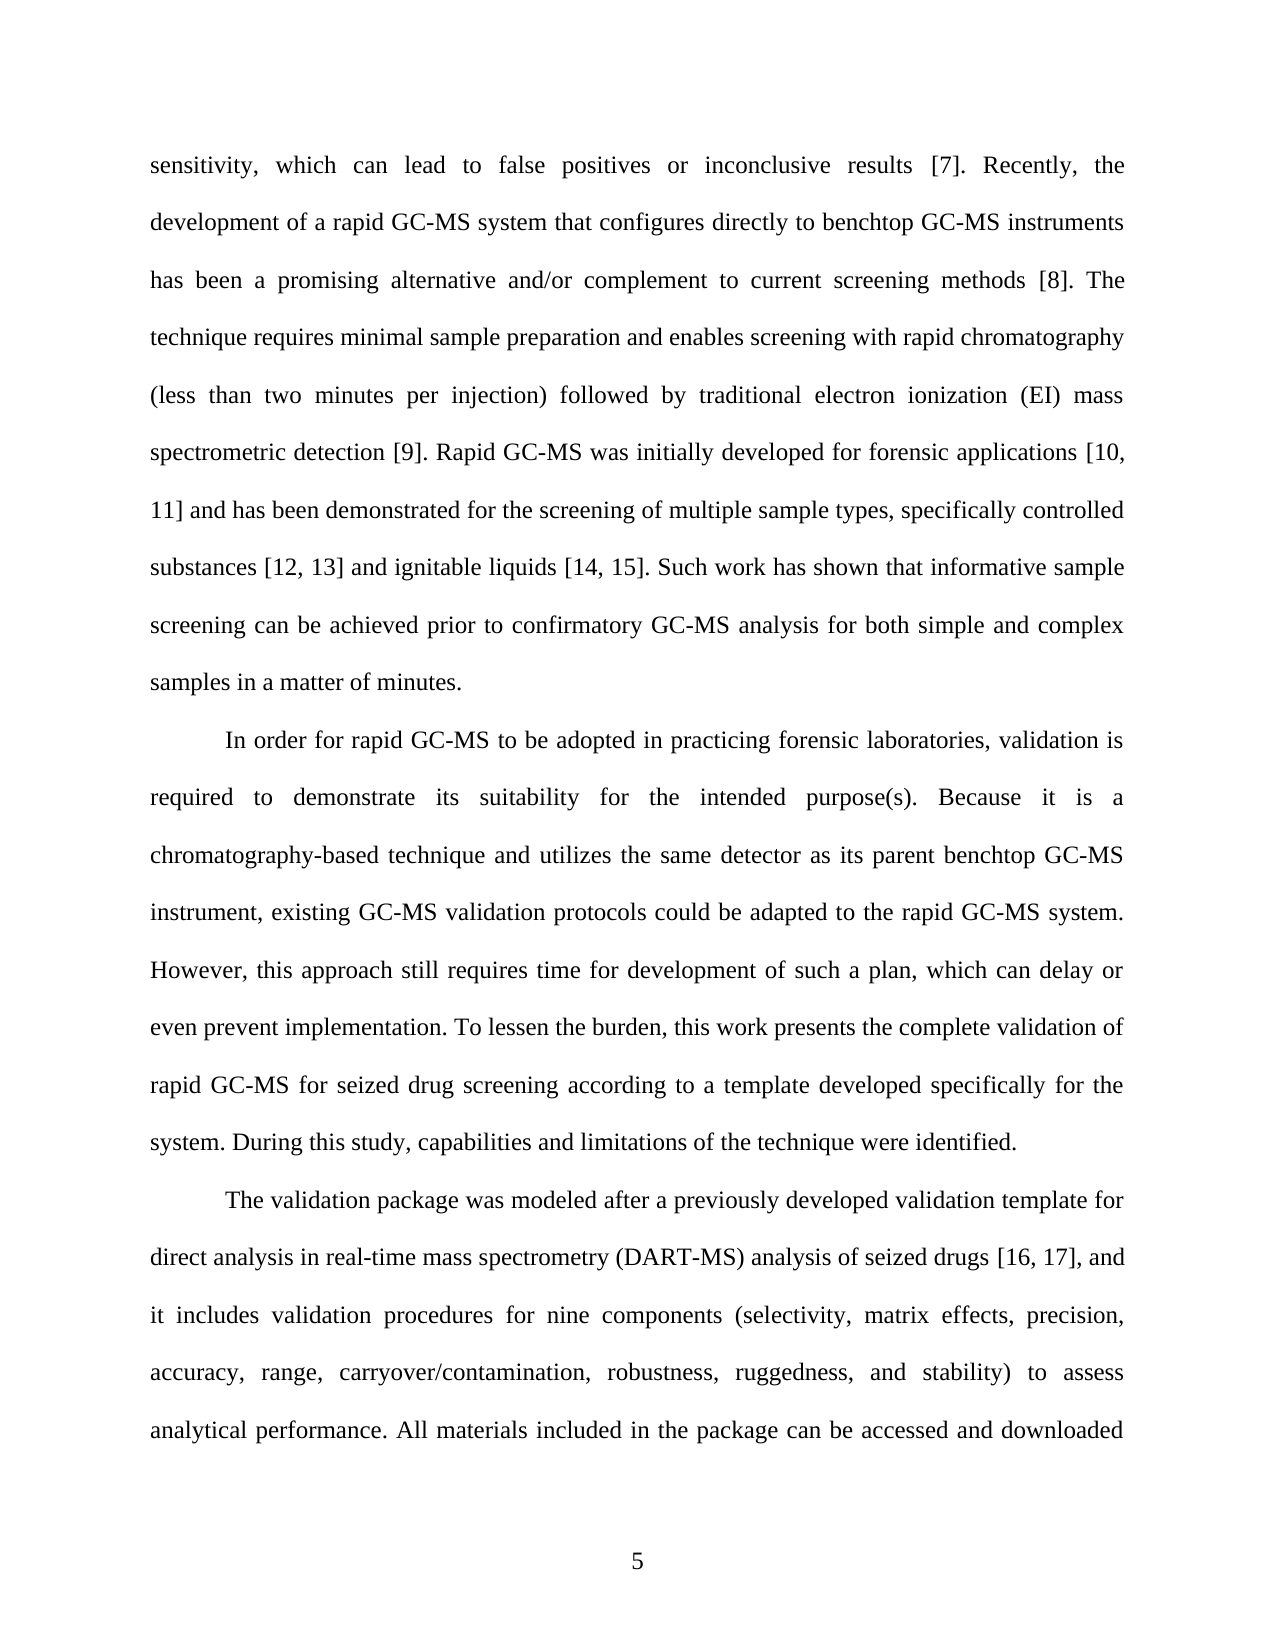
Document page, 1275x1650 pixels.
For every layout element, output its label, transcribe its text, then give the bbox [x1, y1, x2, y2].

text In order for rapid GC-MS to be adopted in practicing forensic laboratories, validation is required to demonstrate its suitability for the intended purpose(s). Because it is a chromatography-based technique and utilizes the same detector as its parent benchtop GC-MS instrument, existing GC-MS validation protocols could be adapted to the rapid GC-MS system. However, this approach still requires time for development of such a plan, which can delay or even prevent implementation. To lessen the burden, this work presents the complete validation of rapid GC-MS for seized drug screening according to a template developed specifically for the system. During this study, capabilities and limitations of the technique were identified. [150, 725, 1125, 1156]
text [150, 1185, 1125, 1444]
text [150, 150, 1125, 696]
